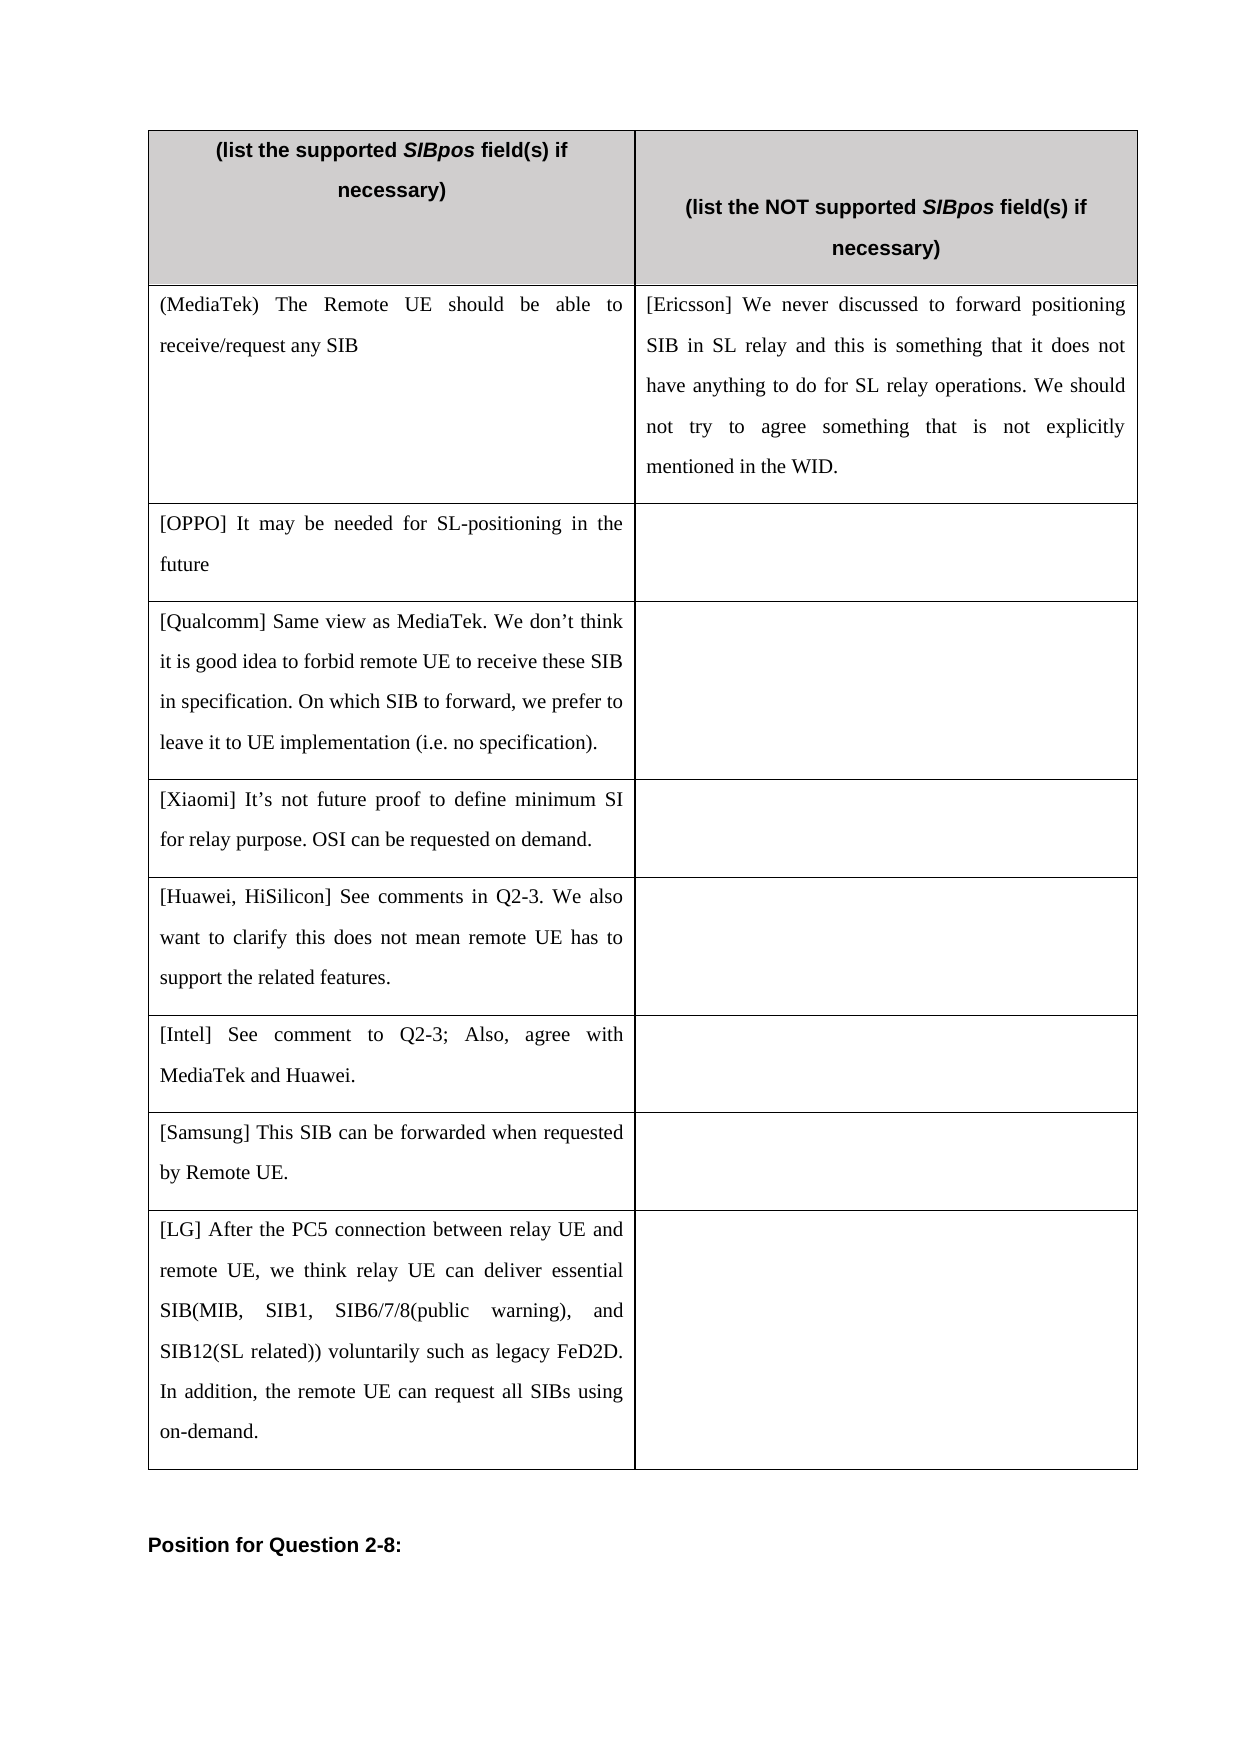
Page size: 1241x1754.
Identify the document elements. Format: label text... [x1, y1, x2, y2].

table_cell [OPPO] It may be needed for SL-positioning in the future [149, 504, 634, 601]
table_cell [636, 878, 1137, 1014]
table_cell [Ericsson] We never discussed to forward positioning SIB in SL relay and this is something that it does not have anything to do for SL relay operations. We should not try to agree something that is not explicitly mentioned in the WID. [636, 286, 1137, 503]
table_cell [636, 1211, 1137, 1469]
table_cell [LG] After the PC5 connection between relay UE and remote UE, we think relay UE can deliver essential SIB(MIB, SIB1, SIB6/7/8(public warning), and SIB12(SL related)) voluntarily such as legacy FeD2D. In addition, the remote UE can request all SIBs using on-demand. [149, 1211, 634, 1469]
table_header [149, 131, 634, 284]
table_cell (MediaTek) The Remote UE should be able to receive/request any SIB [149, 286, 634, 503]
table_cell [636, 780, 1137, 877]
table_cell [636, 602, 1137, 779]
table_cell [636, 1113, 1137, 1209]
table_cell [Intel] See comment to Q2-3; Also, agree with MediaTek and Huawei. [149, 1016, 634, 1112]
table_cell [Qualcomm] Same view as MediaTek. We don’t think it is good idea to forbid remote UE to receive these SIB in specification. On which SIB to forward, we prefer to leave it to UE implementation (i.e. no specification). [149, 602, 634, 779]
text Position for Question 2-8: [148, 1526, 1092, 1564]
table_cell [636, 504, 1137, 601]
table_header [636, 131, 1137, 284]
table_cell [Samsung] This SIB can be forwarded when requested by Remote UE. [149, 1113, 634, 1209]
table_cell [Huawei, HiSilicon] See comments in Q2-3. We also want to clarify this does not mean remote UE has to support the related features. [149, 878, 634, 1014]
table_cell [636, 1016, 1137, 1112]
table_cell [Xiaomi] It’s not future proof to define minimum SI for relay purpose. OSI can be requested on demand. [149, 780, 634, 877]
